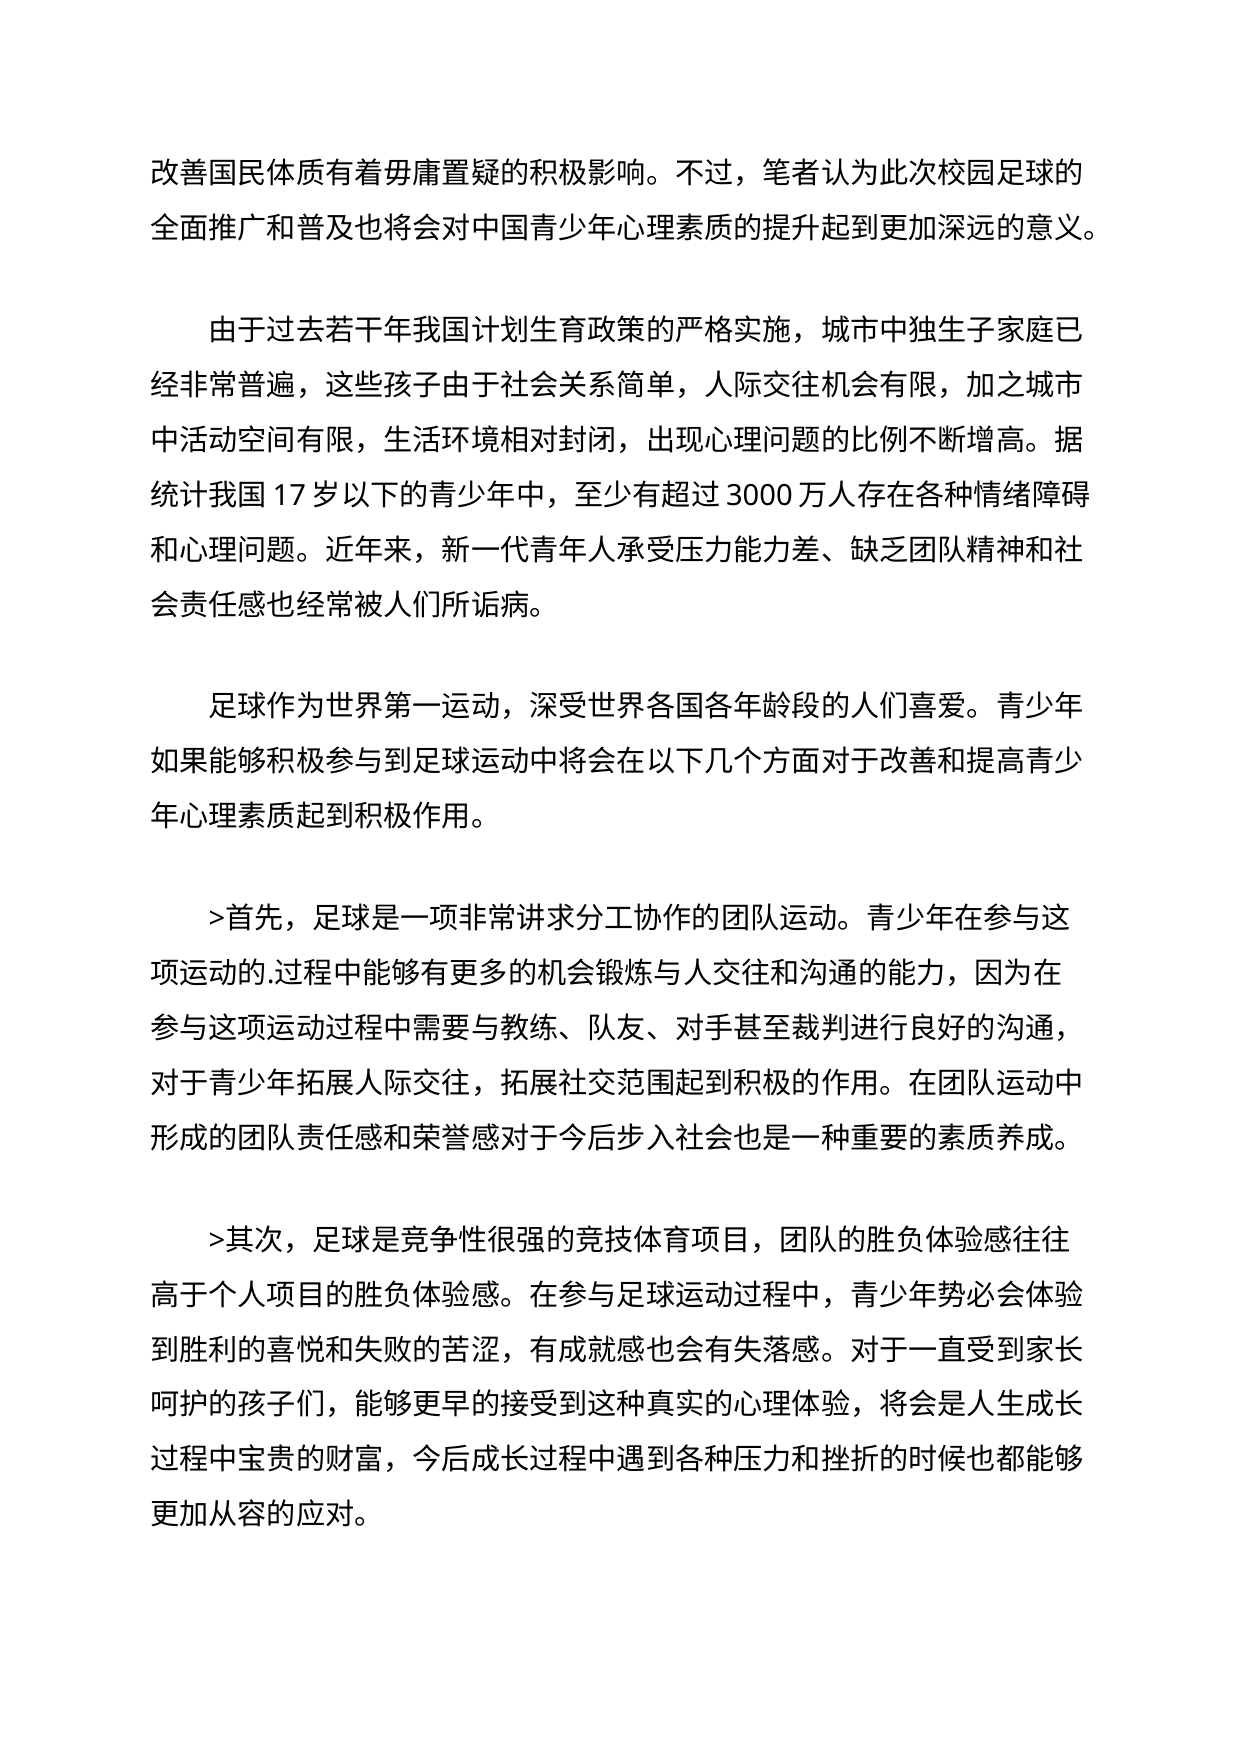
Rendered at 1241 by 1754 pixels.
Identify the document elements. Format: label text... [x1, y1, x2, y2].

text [150, 150, 1090, 247]
text >其次，足球是竞争性很强的竞技体育项目，团队的胜负体验感往往高于个人项目的胜负体验感。在参与足球运动过程中，青少年势必会体验到胜利的喜悦和失败的苦涩，有成就感也会有失落感。对于一直受到家长呵护的孩子们，能够更早的接受到这种真实的心理体验，将会是人生成长过程中宝贵的财富，今后成长过程中遇到各种压力和挫折的时候也都能够更加从容的应对。 [150, 1216, 1090, 1533]
text 足球作为世界第一运动，深受世界各国各年龄段的人们喜爱。青少年如果能够积极参与到足球运动中将会在以下几个方面对于改善和提高青少年心理素质起到积极作用。 [150, 683, 1090, 835]
text >首先，足球是一项非常讲求分工协作的团队运动。青少年在参与这项运动的.过程中能够有更多的机会锻炼与人交往和沟通的能力，因为在参与这项运动过程中需要与教练、队友、对手甚至裁判进行良好的沟通，对于青少年拓展人际交往，拓展社交范围起到积极的作用。在团队运动中形成的团队责任感和荣誉感对于今后步入社会也是一种重要的素质养成。 [150, 894, 1090, 1157]
text 由于过去若干年我国计划生育政策的严格实施，城市中独生子家庭已经非常普遍，这些孩子由于社会关系简单，人际交往机会有限，加之城市中活动空间有限，生活环境相对封闭，出现心理问题的比例不断增高。据统计我国17岁以下的青少年中，至少有超过3000万人存在各种情绪障碍和心理问题。近年来，新一代青年人承受压力能力差、缺乏团队精神和社会责任感也经常被人们所诟病。 [150, 307, 1090, 623]
